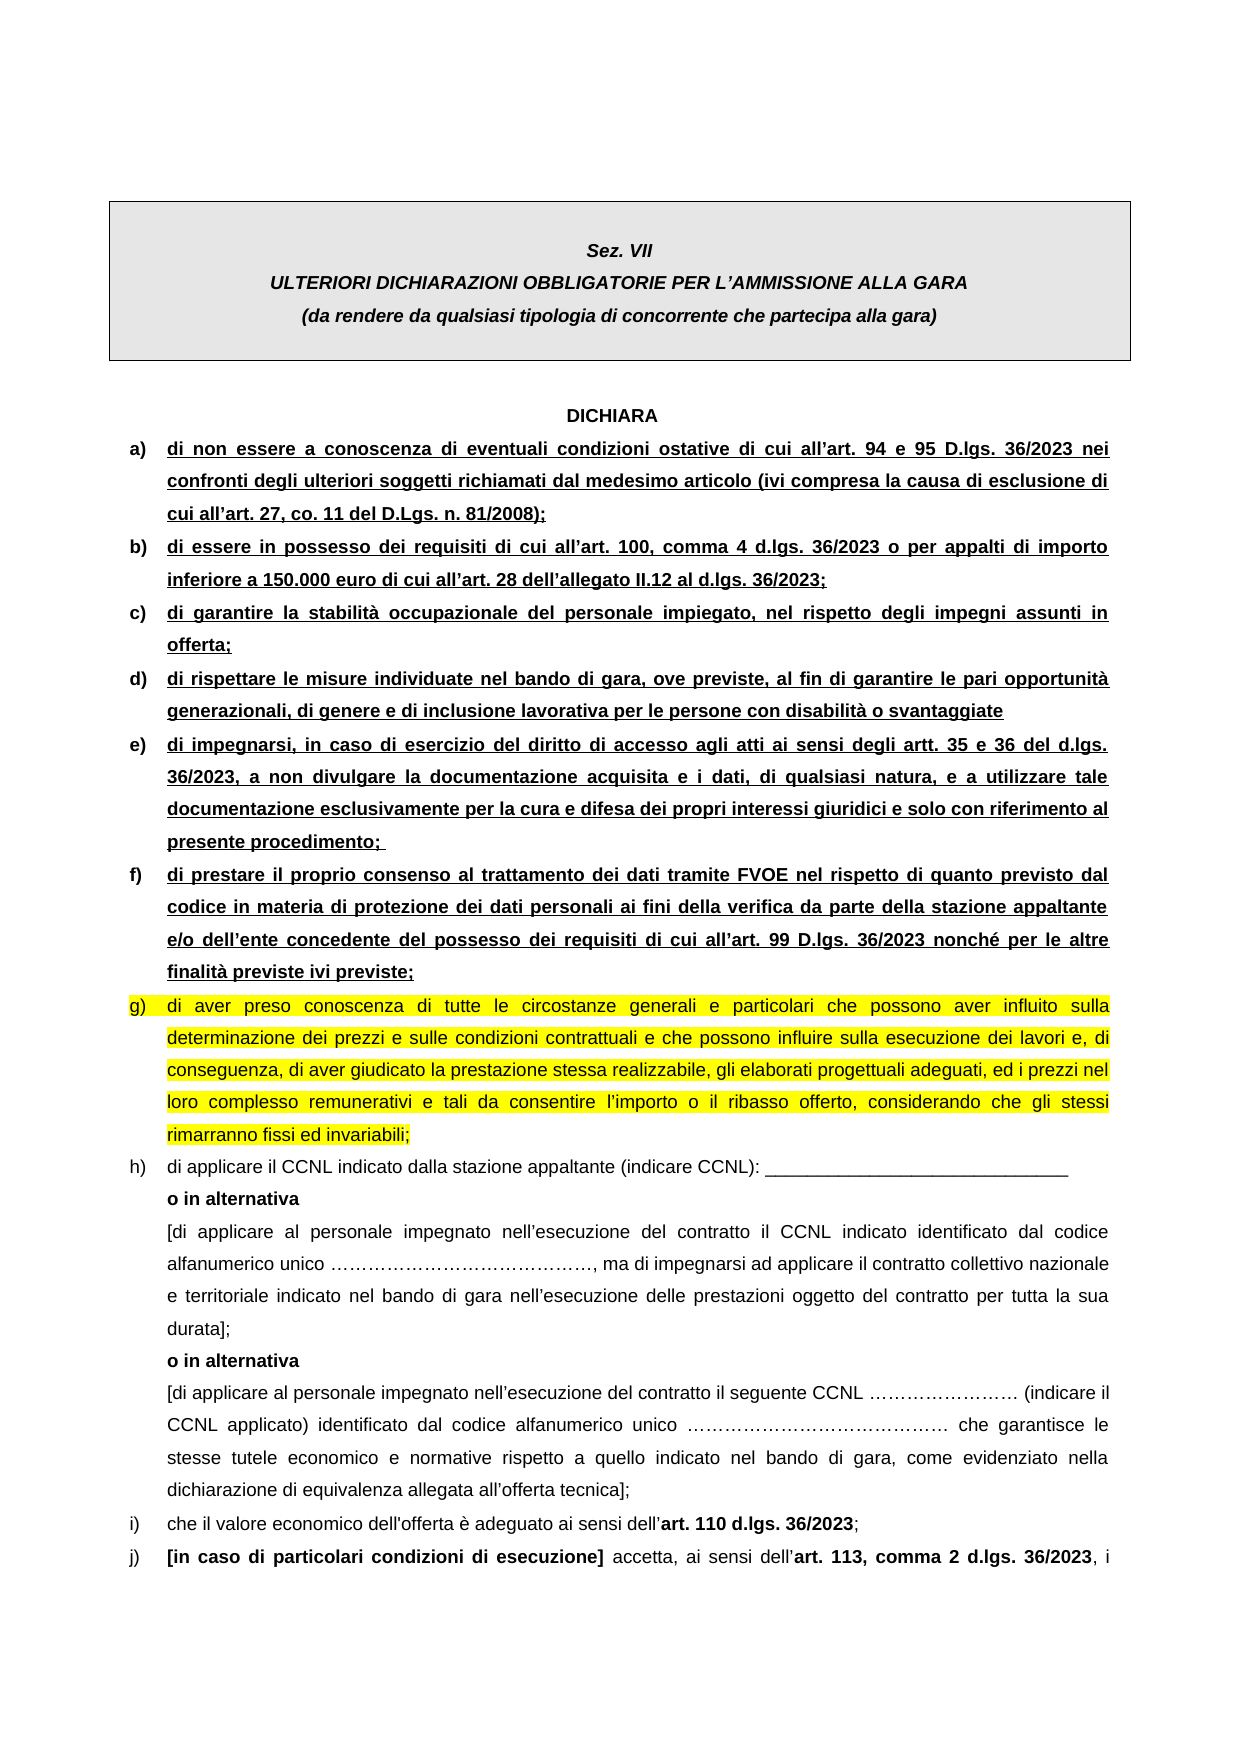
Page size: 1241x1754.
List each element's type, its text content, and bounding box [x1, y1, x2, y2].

text (da rendere da qualsiasi tipologia di concorrente che partecipa alla gara) [110, 301, 1130, 326]
table_header DICHIARA [103, 405, 1121, 438]
table_cell di prestare il proprio consenso al trattamento dei dati tramite FVOE nel rispetto di quanto previsto dal codice in materia di protezione dei dati personali ai fini della verifica da parte della stazione appaltante e/o dell’ente concedente del possesso dei requisiti di cui all’art. 99 D.lgs. 36/2023 nonché per le altre finalità previste ivi previste; [103, 864, 1121, 994]
table_cell di garantire la stabilità occupazionale del personale impiegato, nel rispetto degli impegni assunti in offerta; [103, 602, 1121, 668]
table_cell che il valore economico dell'offerta è adeguato ai sensi dell’art. 110 d.lgs. 36/2023; [103, 1513, 1121, 1546]
table_cell di essere in possesso dei requisiti di cui all’art. 100, comma 4 d.lgs. 36/2023 o per appalti di importo inferiore a 150.000 euro di cui all’art. 28 dell’allegato II.12 al d.lgs. 36/2023; [103, 536, 1121, 602]
text Sez. VII [110, 237, 1130, 261]
table_cell di aver preso conoscenza di tutte le circostanze generali e particolari che possono aver influito sulla determinazione dei prezzi e sulle condizioni contrattuali e che possono influire sulla esecuzione dei lavori e, di conseguenza, di aver giudicato la prestazione stessa realizzabile, gli elaborati progettuali adeguati, ed i prezzi nel loro complesso remunerativi e tali da consentire l’importo o il ribasso offerto, considerando che gli stessi rimarranno fissi ed invariabili; di applicare il CCNL indicato dalla stazione appaltante (indicare CCNL): _____________________________ o in alternativa [di applicare al personale impegnato nell’esecuzione del contratto il CCNL indicato identificato dal codice alfanumerico unico ……………………………………, ma di impegnarsi ad applicare il contratto collettivo nazionale e territoriale indicato nel bando di gara nell’esecuzione delle prestazioni oggetto del contratto per tutta la sua durata]; o in alternativa [di applicare al personale impegnato nell’esecuzione del contratto il seguente CCNL …………………… (indicare il CCNL applicato) identificato dal codice alfanumerico unico …………………………………… che garantisce le stesse tutele economico e normative rispetto a quello indicato nel bando di gara, come evidenziato nella dichiarazione di equivalenza allegata all’offerta tecnica]; [103, 995, 1121, 1512]
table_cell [103, 1546, 1121, 1567]
table_cell di rispettare le misure individuate nel bando di gara, ove previste, al fin di garantire le pari opportunità generazionali, di genere e di inclusione lavorativa per le persone con disabilità o svantaggiate [103, 668, 1121, 734]
text ULTERIORI DICHIARAZIONI OBBLIGATORIE L’AMMISSIONE ALLA GARA [110, 269, 1130, 294]
table_cell di non essere a conoscenza di eventuali condizioni ostative di cui all’art. 94 e 95 D.lgs. 36/2023 nei confronti degli ulteriori soggetti richiamati dal medesimo articolo (ivi compresa la causa di esclusione di cui all’art. 27, co. 11 del D.Lgs. n. 81/2008); [103, 438, 1121, 536]
table_cell di impegnarsi, in caso di esercizio del diritto di accesso agli atti ai sensi degli artt. 35 e 36 del d.lgs. 36/2023, a non divulgare la documentazione acquisita e i dati, di qualsiasi natura, e a utilizzare tale documentazione esclusivamente per la cura e difesa dei propri interessi giuridici e solo con riferimento al presente procedimento; [103, 734, 1121, 864]
